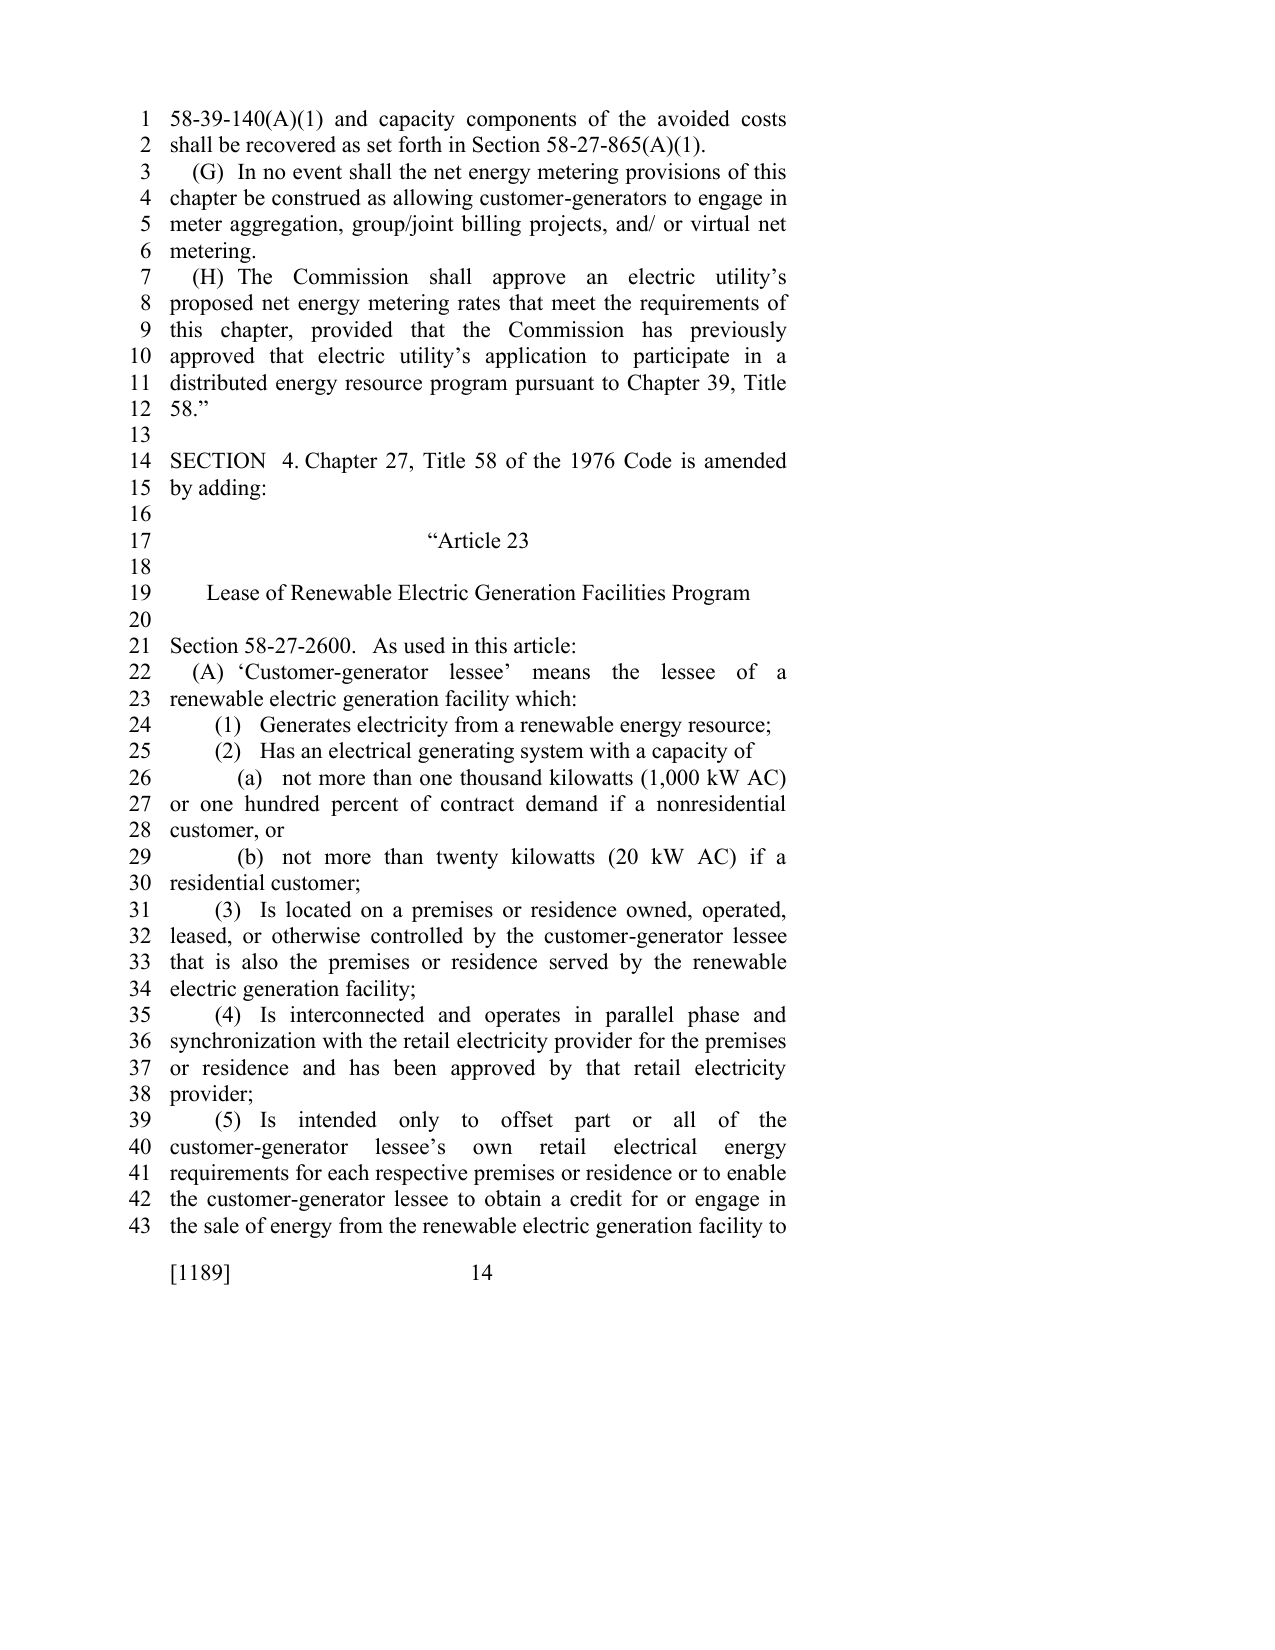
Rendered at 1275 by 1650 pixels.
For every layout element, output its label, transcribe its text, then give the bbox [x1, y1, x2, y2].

text “Article 23 [169, 527, 787, 553]
text (b) not more than twenty kilowatts (20 kW AC) if a residential customer; [169, 843, 787, 896]
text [169, 1106, 787, 1238]
text (H) The Commission shall approve an electric utility’s proposed net energy metering rates that meet the requirements of this chapter, provided that the Commission has previously approved that electric utility’s application to participate in a distributed energy resource program pursuant to Chapter 39, Title 58.” [169, 263, 787, 421]
text Lease of Renewable Electric Generation Facilities Program [169, 579, 787, 606]
text (3) Is located on a premises or residence owned, operated, leased, or otherwise controlled by the customer-generator lessee that is also the premises or residence served by the renewable electric generation facility; [169, 896, 787, 1001]
text (2) Has an electrical generating system with a capacity of [169, 737, 787, 764]
text (1) Generates electricity from a renewable energy resource; [169, 711, 787, 737]
text (A) ‘Customer-generator lessee’ means the lessee of a renewable electric generation facility which: [169, 658, 787, 711]
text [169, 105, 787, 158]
text (G) In no event shall the net energy metering provisions of this chapter be construed as allowing customer-generators to engage in meter aggregation, group/joint billing projects, and/ or virtual net metering. [169, 158, 787, 263]
text (4) Is interconnected and operates in parallel phase and synchronization with the retail electricity provider for the premises or residence and has been approved by that retail electricity provider; [169, 1001, 787, 1106]
text SECTION 4. Chapter 27, Title 58 of the 1976 Code is amended by adding: [169, 448, 787, 500]
text (a) not more than one thousand kilowatts (1,000 kW AC) or one hundred percent of contract demand if a nonresidential customer, or [169, 764, 787, 843]
text Section 58-27-2600. As used in this article: [169, 632, 787, 658]
